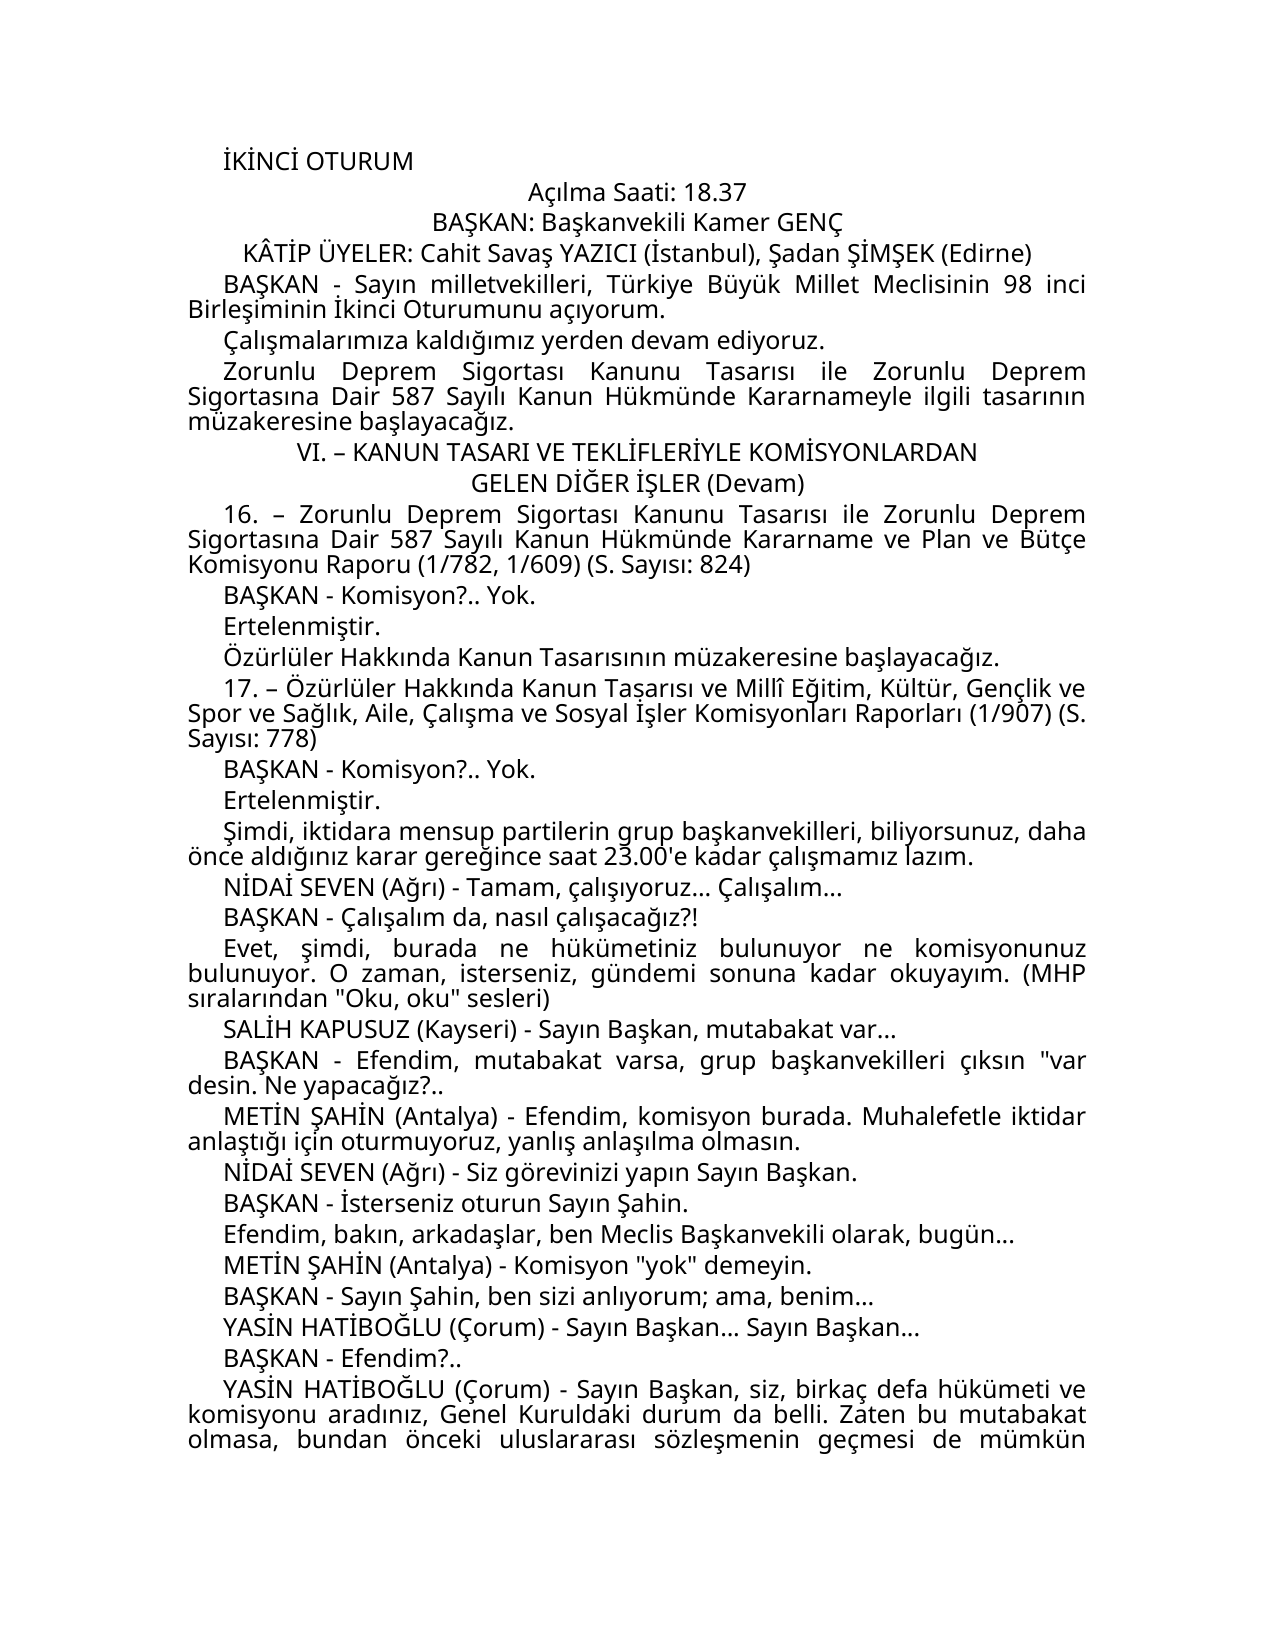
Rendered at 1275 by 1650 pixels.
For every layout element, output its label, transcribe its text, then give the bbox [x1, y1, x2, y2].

text BAŞKAN - Sayın Şahin, ben sizi anlıyorum; ama, benim... [187, 1285, 1087, 1310]
text Şimdi, iktidara mensup partilerin grup başkanvekilleri, biliyorsunuz, daha önce aldığınız karar gereğince saat 23.00'e kadar çalışmamız lazım. [187, 820, 1087, 870]
text 17. – Özürlüler Hakkında Kanun Tasarısı ve Millî Eğitim, Kültür, Gençlik ve Spor ve Sağlık, Aile, Çalışma ve Sosyal İşler Komisyonları Raporları (1/907) (S. Sayısı: 778) [187, 677, 1087, 752]
text Evet, şimdi, burada ne hükümetiniz bulunuyor ne komisyonunuz bulunuyor. O zaman, isterseniz, gündemi sonuna kadar okuyayım. (MHP sıralarından "Oku, oku" sesleri) [187, 938, 1087, 1013]
text METİN ŞAHİN (Antalya) - Efendim, komisyon burada. Muhalefetle iktidar anlaştığı için oturmuyoruz, yanlış anlaşılma olmasın. [187, 1106, 1087, 1156]
text METİN ŞAHİN (Antalya) - Komisyon "yok" demeyin. [187, 1254, 1087, 1279]
text İKİNCİ OTURUM [187, 150, 1087, 175]
text NİDAİ SEVEN (Ağrı) - Siz görevinizi yapın Sayın Başkan. [187, 1162, 1087, 1187]
text Açılma Saati: 18.37 [187, 181, 1087, 206]
text Efendim, bakın, arkadaşlar, ben Meclis Başkanvekili olarak, bugün... [187, 1223, 1087, 1248]
text YASİN HATİBOĞLU (Çorum) - Sayın Başkan... Sayın Başkan... [187, 1316, 1087, 1341]
text NİDAİ SEVEN (Ağrı) - Tamam, çalışıyoruz... Çalışalım... [187, 876, 1087, 901]
text BAŞKAN - İsterseniz oturun Sayın Şahin. [187, 1192, 1087, 1217]
text BAŞKAN - Komisyon?.. Yok. [187, 758, 1087, 783]
text BAŞKAN - Komisyon?.. Yok. [187, 584, 1087, 609]
text Özürlüler Hakkında Kanun Tasarısının müzakeresine başlayacağız. [187, 646, 1087, 671]
text Ertelenmiştir. [187, 789, 1087, 814]
text BAŞKAN - Efendim, mutabakat varsa, grup başkanvekilleri çıksın "var desin. Ne yapacağız?.. [187, 1050, 1087, 1100]
text BAŞKAN - Çalışalım da, nasıl çalışacağız?! [187, 907, 1087, 932]
text 16. – Zorunlu Deprem Sigortası Kanunu Tasarısı ile Zorunlu Deprem Sigortasına Dair 587 Sayılı Kanun Hükmünde Kararname ve Plan ve Bütçe Komisyonu Raporu (1/782, 1/609) (S. Sayısı: 824) [187, 503, 1087, 578]
text Ertelenmiştir. [187, 615, 1087, 640]
text Çalışmalarımıza kaldığımız yerden devam ediyoruz. [187, 330, 1087, 355]
text VI. – KANUN TASARI VE TEKLİFLERİYLE KOMİSYONLARDAN [187, 442, 1087, 467]
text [187, 1378, 1087, 1453]
text KÂTİP ÜYELER: Cahit Savaş YAZICI (İstanbul), Şadan ŞİMŞEK (Edirne) [187, 243, 1087, 268]
text BAŞKAN - Efendim?.. [187, 1347, 1087, 1372]
text Zorunlu Deprem Sigortası Kanunu Tasarısı ile Zorunlu Deprem Sigortasına Dair 587 Sayılı Kanun Hükmünde Kararnameyle ilgili tasarının müzakeresine başlayacağız. [187, 361, 1087, 436]
text BAŞKAN: Başkanvekili Kamer GENÇ [187, 212, 1087, 237]
text BAŞKAN - Sayın milletvekilleri, Türkiye Büyük Millet Meclisinin 98 inci Birleşiminin İkinci Oturumunu açıyorum. [187, 274, 1087, 324]
text GELEN DİĞER İŞLER (Devam) [187, 472, 1087, 497]
text SALİH KAPUSUZ (Kayseri) - Sayın Başkan, mutabakat var... [187, 1019, 1087, 1044]
